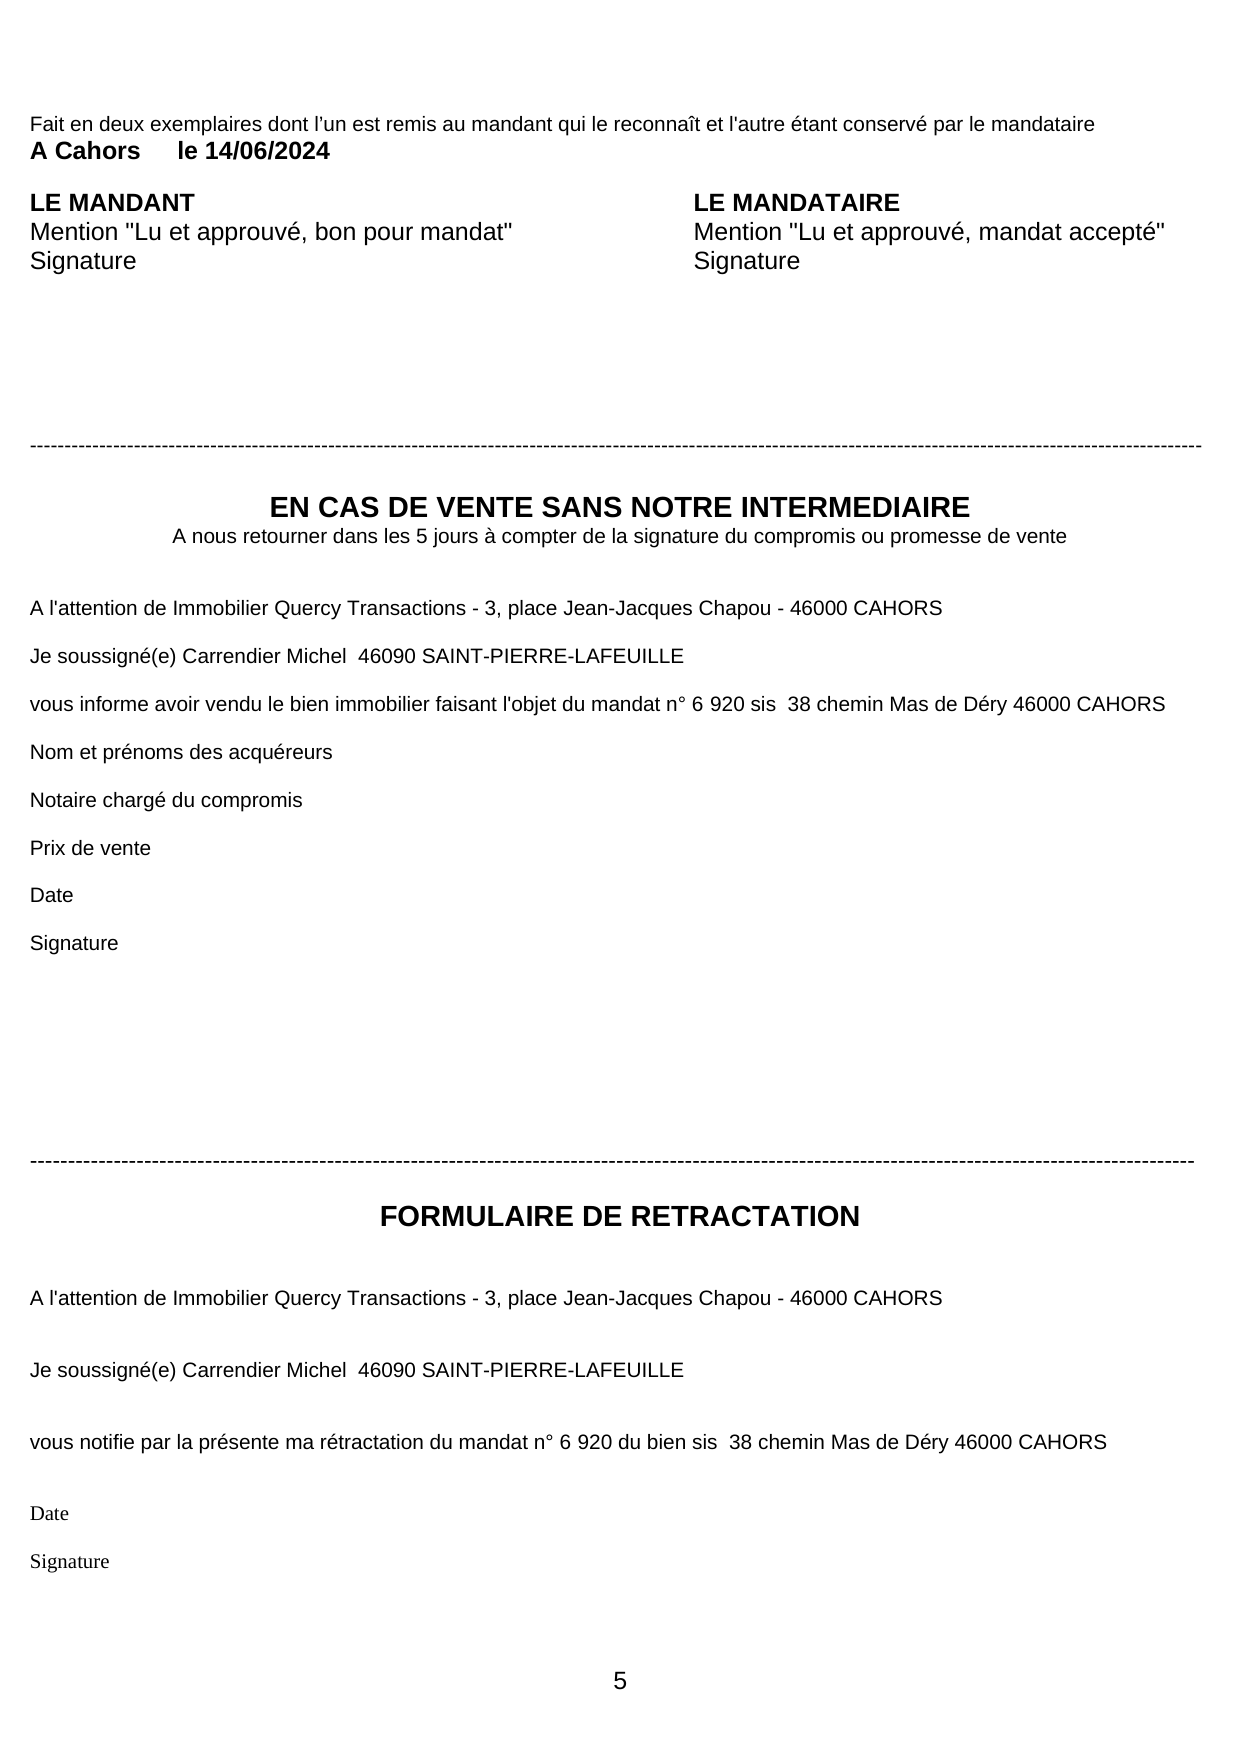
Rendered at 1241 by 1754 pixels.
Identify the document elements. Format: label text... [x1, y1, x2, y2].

text Mention "Lu et approuvé, bon pour mandat" Mention "Lu et approuvé, mandat accepté" [29, 217, 1211, 246]
text FORMULAIRE DE RETRACTATION [29, 1199, 1211, 1233]
text Je soussigné(e) Carrendier Michel 46090 SAINT-PIERRE-LAFEUILLE [29, 1358, 1211, 1382]
text LE MANDANT LE MANDATAIRE [29, 188, 1211, 217]
text Notaire chargé du compromis [29, 787, 1211, 811]
text A l'attention de Immobilier Quercy Transactions - 3, place Jean-Jacques Chapou - 46000 CAHORS [29, 1286, 1211, 1310]
text A nous retourner dans les 5 jours à compter de la signature du compromis ou promesse de vente [29, 524, 1211, 548]
text Je soussigné(e) Carrendier Michel 46090 SAINT-PIERRE-LAFEUILLE [29, 644, 1211, 668]
text Nom et prénoms des acquéreurs [29, 739, 1211, 763]
text Fait en deux exemplaires dont l’un est remis au mandant qui le reconnaît et l'autre étant conservé par le mandataire [29, 112, 1211, 136]
text Date [29, 1501, 1211, 1525]
text A Cahors le 14/06/2024 [29, 136, 1211, 164]
text Signature Signature [29, 246, 1211, 275]
text A l'attention de Immobilier Quercy Transactions - 3, place Jean-Jacques Chapou - 46000 CAHORS [29, 596, 1211, 620]
text vous notifie par la présente ma rétractation du mandat n° 6 920 du bien sis 38 chemin Mas de Déry 46000 CAHORS [29, 1429, 1211, 1453]
text Prix de vente [29, 835, 1211, 859]
text vous informe avoir vendu le bien immobilier faisant l'objet du mandat n° 6 920 sis 38 chemin Mas de Déry 46000 CAHORS [29, 692, 1211, 716]
text EN CAS DE VENTE SANS NOTRE INTERMEDIAIRE [29, 490, 1211, 524]
text Date [29, 883, 1211, 907]
text --------------------------------------------------------------------------------------------------------------------------------------------------------- [29, 1147, 1211, 1173]
text Signature [29, 931, 1211, 955]
text Signature [29, 1549, 1211, 1573]
text ------------------------------------------------------------------------------------------------------------------------------------------------------------------------- [29, 433, 1211, 457]
